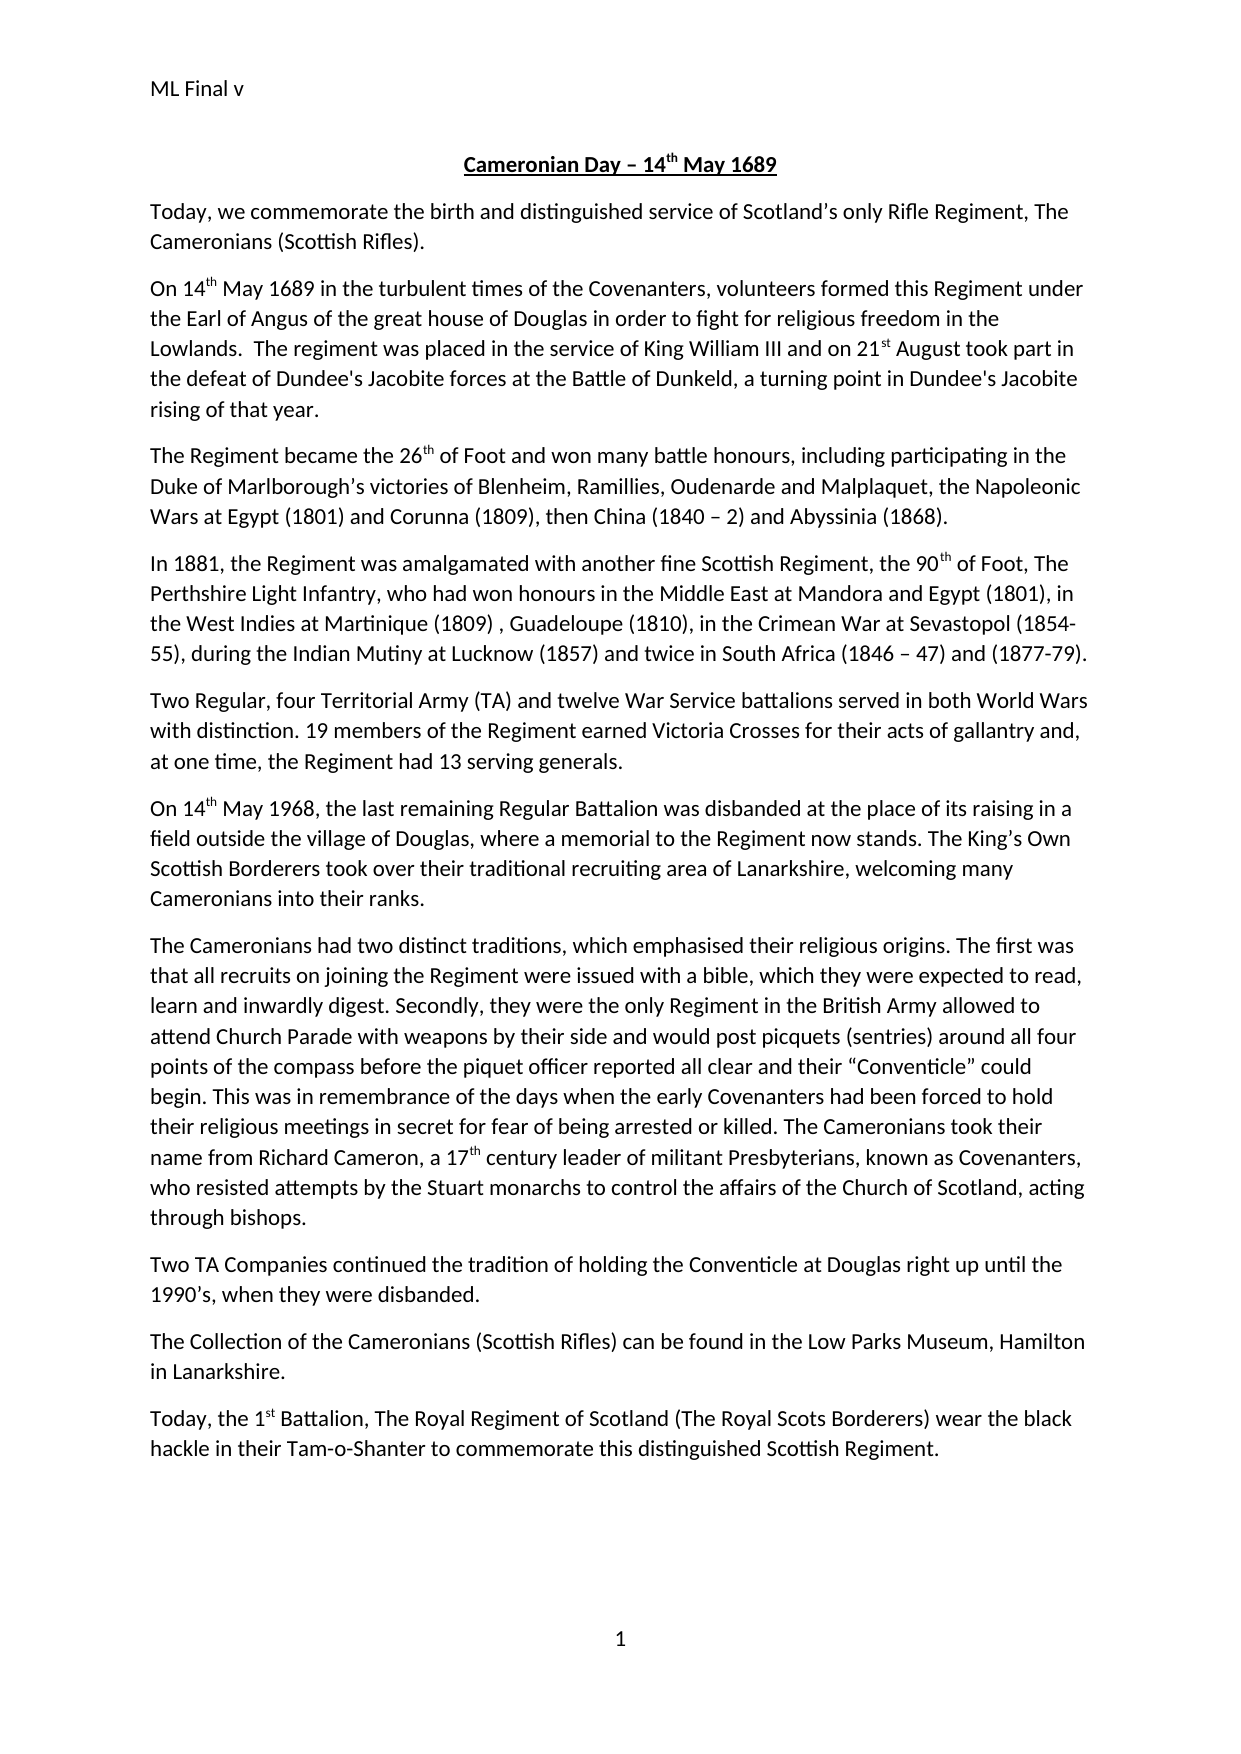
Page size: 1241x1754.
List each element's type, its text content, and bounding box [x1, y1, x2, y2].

text On 14th May 1968, the last remaining Regular Battalion was disbanded at the place of its raising in a field outside the village of Douglas, where a memorial to the Regiment now stands. The King’s Own Scottish Borderers took over their traditional recruiting area of Lanarkshire, welcoming many Cameronians into their ranks. [150, 794, 1090, 912]
text On 14th May 1689 in the turbulent times of the Covenanters, volunteers formed this Regiment under the Earl of Angus of the great house of Douglas in order to fight for religious freedom in the Lowlands. The regiment was placed in the service of King William III and on 21st August took part in the defeat of Dundee's Jacobite forces at the Battle of Dunkeld, a turning point in Dundee's Jacobite rising of that year. [150, 274, 1090, 423]
text Two TA Companies continued the tradition of holding the Conventicle at Douglas right up until the 1990’s, when they were disbanded. [150, 1250, 1090, 1308]
text Today, we commemorate the birth and distinguished service of Scotland’s only Rifle Regiment, The Cameronians (Scottish Rifles). [150, 197, 1090, 255]
text The Cameronians had two distinct traditions, which emphasised their religious origins. The first was that all recruits on joining the Regiment were issued with a bible, which they were expected to read, learn and inwardly digest. Secondly, they were the only Regiment in the British Army allowed to attend Church Parade with weapons by their side and would post picquets (sentries) around all four points of the compass before the piquet officer reported all clear and their “Conventicle” could begin. This was in remembrance of the days when the early Covenanters had been forced to hold their religious meetings in secret for fear of being arrested or killed. The Cameronians took their name from Richard Cameron, a 17th century leader of militant Presbyterians, known as Covenanters, who resisted attempts by the Stuart monarchs to control the affairs of the Church of Scotland, acting through bishops. [150, 931, 1090, 1231]
text Two Regular, four Territorial Army (TA) and twelve War Service battalions served in both World Wars with distinction. 19 members of the Regiment earned Victoria Crosses for their acts of gallantry and, at one time, the Regiment had 13 serving generals. [150, 686, 1090, 775]
text In 1881, the Regiment was amalgamated with another fine Scottish Regiment, the 90th of Foot, The Perthshire Light Infantry, who had won honours in the Middle East at Mandora and Egypt (1801), in the West Indies at Martinique (1809) , Guadeloupe (1810), in the Crimean War at Sevastopol (1854-55), during the Indian Mutiny at Lucknow (1857) and twice in South Africa (1846 – 47) and (1877-79). [150, 549, 1090, 668]
text The Regiment became the 26th of Foot and won many battle honours, including participating in the Duke of Marlborough’s victories of Blenheim, Ramillies, Oudenarde and Malplaquet, the Napoleonic Wars at Egypt (1801) and Corunna (1809), then China (1840 – 2) and Abyssinia (1868). [150, 442, 1090, 530]
text Today, the 1st Battalion, The Royal Regiment of Scotland (The Royal Scots Borderers) wear the black hackle in their Tam-o-Shanter to commemorate this distinguished Scottish Regiment. [150, 1404, 1090, 1462]
text Cameronian Day – 14th May 1689 [150, 150, 1090, 178]
text The Collection of the Cameronians (Scottish Rifles) can be found in the Low Parks Museum, Hamilton in Lanarkshire. [150, 1327, 1090, 1385]
